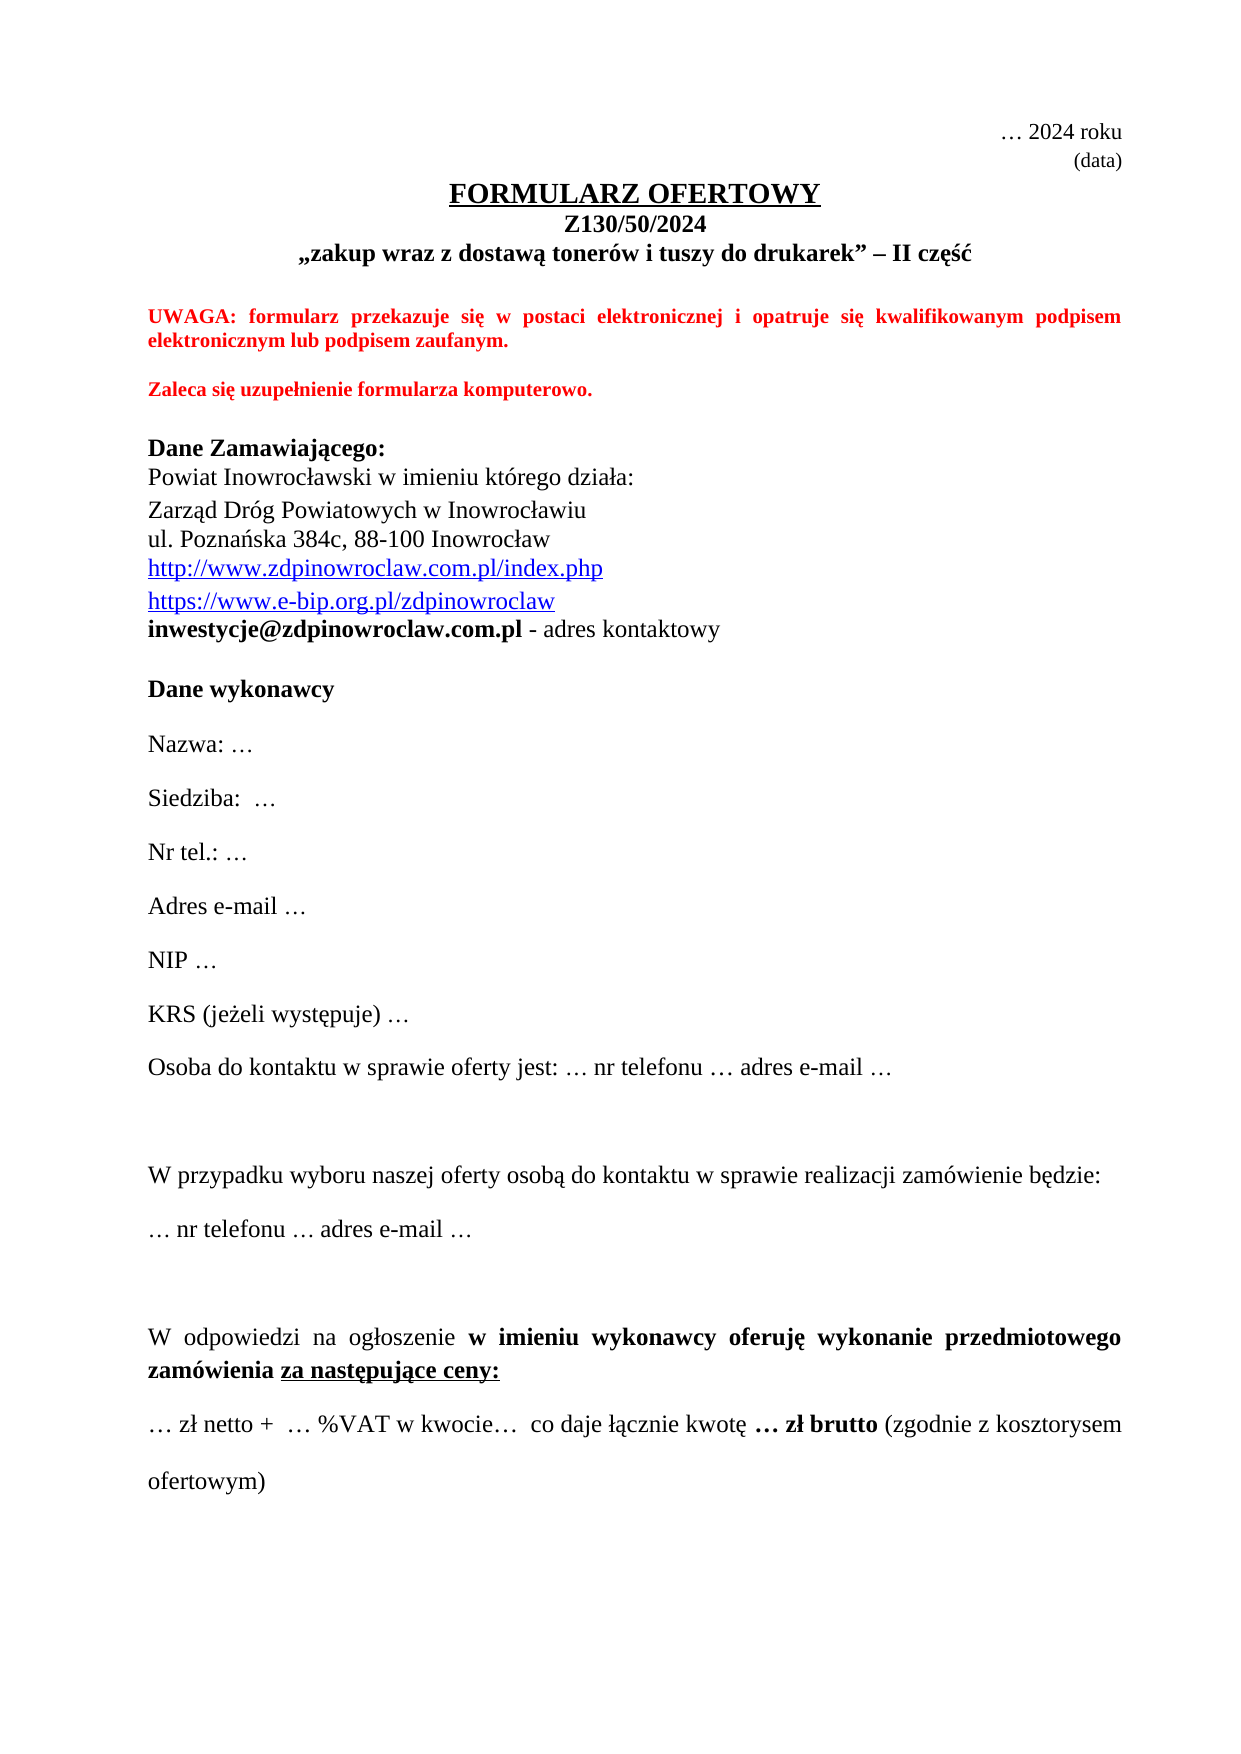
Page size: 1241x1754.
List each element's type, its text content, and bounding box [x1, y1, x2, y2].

text Powiat Inowrocławski w imieniu którego działa: [148, 462, 1122, 491]
text Dane wykonawcy [148, 674, 1122, 702]
text „zakup wraz z dostawą tonerów i tuszy do drukarek” – II część [148, 238, 1122, 267]
text Siedziba: … [148, 783, 1122, 812]
text … zł netto + … %VAT w kwocie… co daje łącznie kwotę … zł brutto (zgodnie z kosztorysem ofertowym) [148, 1409, 1122, 1495]
text W odpowiedzi na ogłoszenie w imieniu wykonawcy oferuję wykonanie przedmiotowego zamówienia za następujące ceny: [148, 1322, 1122, 1383]
text Zarząd Dróg Powiatowych w Inowrocławiu [148, 495, 1122, 524]
text FORMULARZ OFERTOWY [148, 176, 1122, 209]
text ul. Poznańska 384c, 88-100 Inowrocław [148, 524, 1122, 553]
text Nr tel.: … [148, 837, 1122, 866]
text Z130/50/2024 [148, 209, 1122, 238]
text Dane Zamawiającego: [148, 433, 1122, 462]
text https://www.e-bip.org.pl/zdpinowroclaw [148, 586, 1122, 614]
text … nr telefonu … adres e-mail … [148, 1214, 1122, 1243]
text (data) [738, 148, 1122, 172]
text Osoba do kontaktu w sprawie oferty jest: … nr telefonu … adres e-mail … [148, 1052, 1122, 1081]
text … 2024 roku [738, 118, 1122, 144]
text Zaleca się uzupełnienie formularza komputerowo. [148, 376, 1122, 401]
text UWAGA: formularz przekazuje się w postaci elektronicznej i opatruje się kwalifikowanym podpisem elektronicznym lub podpisem zaufanym. [148, 304, 1122, 352]
text inwestycje@zdpinowroclaw.com.pl - adres kontaktowy [148, 614, 1122, 643]
text KRS (jeżeli występuje) … [148, 999, 1122, 1027]
text Adres e-mail … [148, 891, 1122, 920]
text Nazwa: … [148, 729, 1122, 758]
text http://www.zdpinowroclaw.com.pl/index.php [148, 553, 1122, 582]
text NIP … [148, 945, 1122, 973]
text W przypadku wyboru naszej oferty osobą do kontaktu w sprawie realizacji zamówienie będzie: [148, 1160, 1122, 1189]
